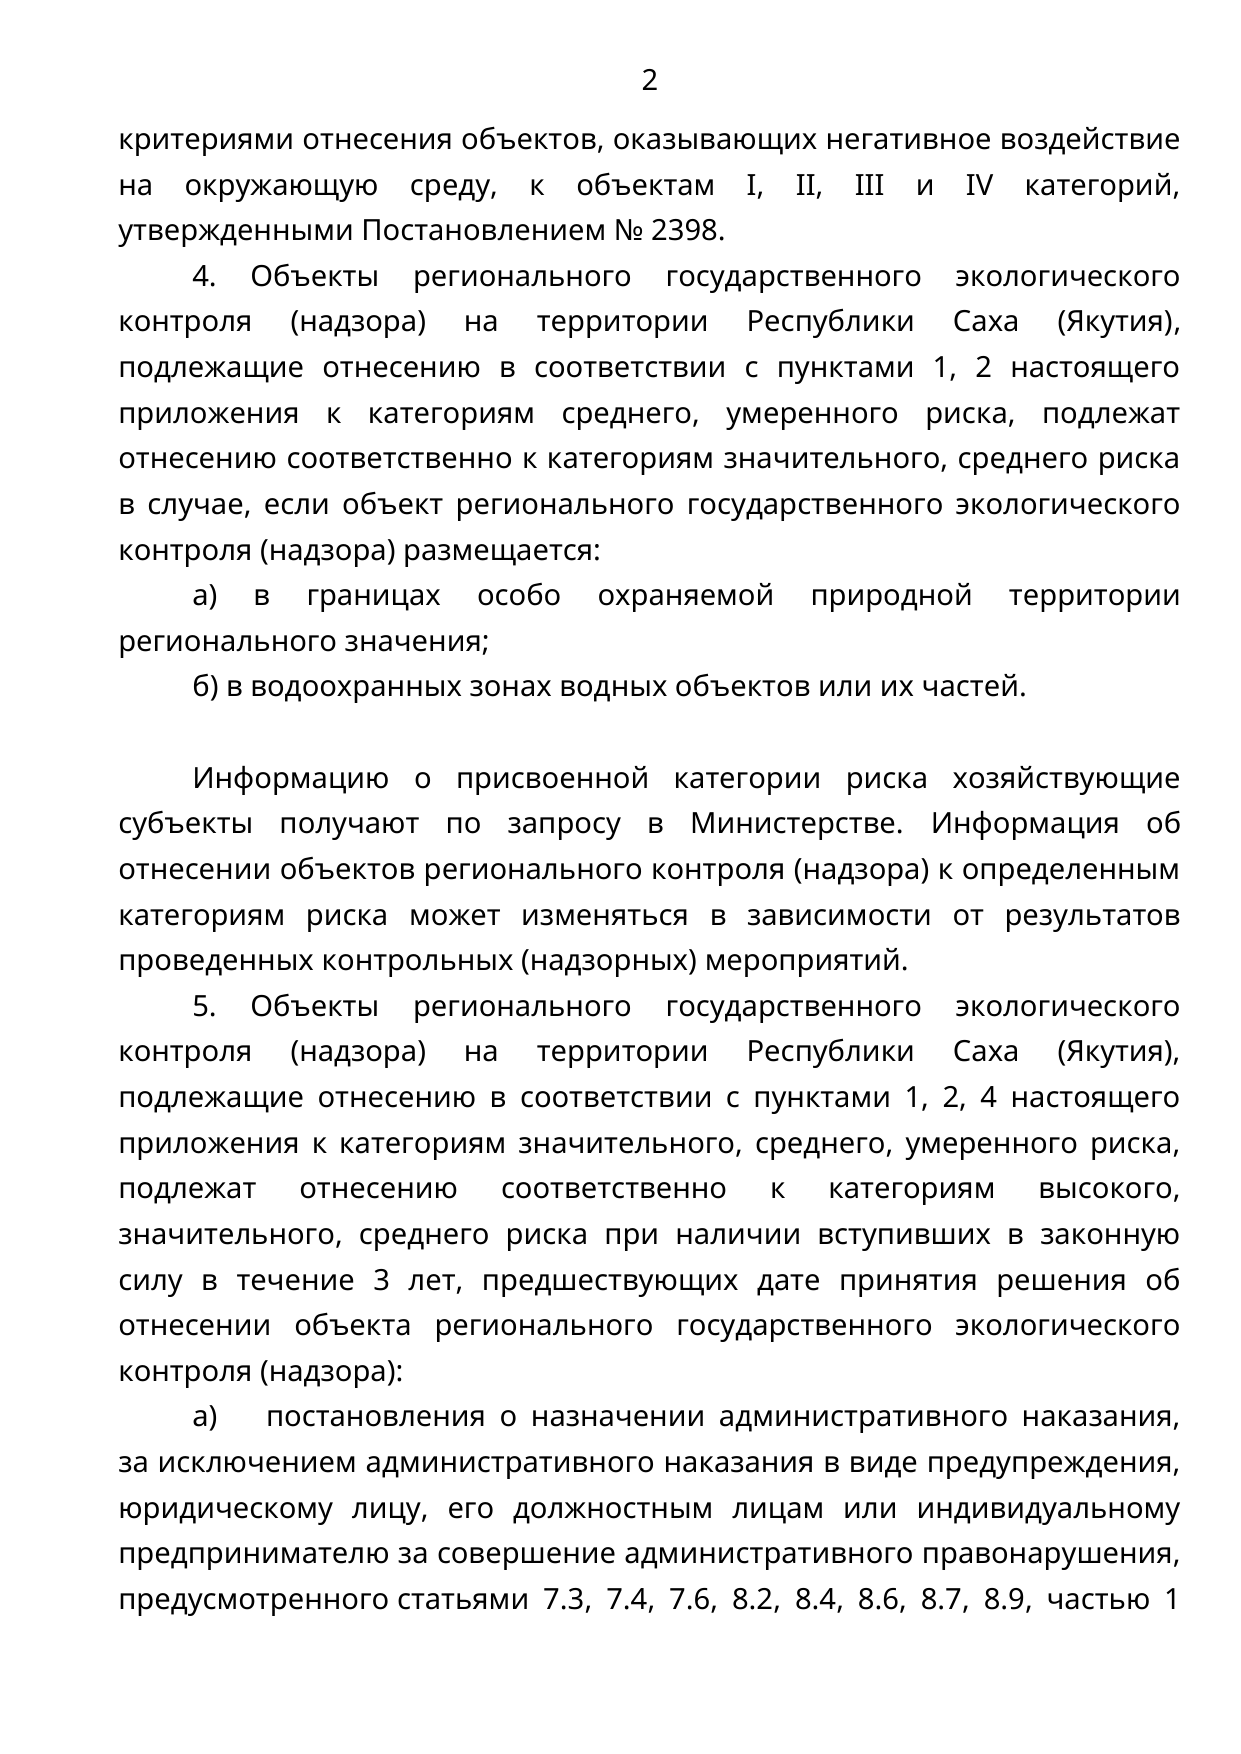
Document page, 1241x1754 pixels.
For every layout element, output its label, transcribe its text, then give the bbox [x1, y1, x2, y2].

text б) в водоохранных зонах водных объектов или их частей. [118, 666, 1181, 705]
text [118, 118, 1181, 249]
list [118, 1396, 1181, 1618]
text Информацию о присвоенной категории риска хозяйствующие субъекты получают по запросу в Министерстве. Информация об отнесении объектов регионального контроля (надзора) к определенным категориям риска может изменяться в зависимости от результатов проведенных контрольных (надзорных) мероприятий. [118, 757, 1181, 979]
text а) в границах особо охраняемой природной территории регионального значения; [118, 574, 1181, 660]
text 4. Объекты регионального государственного экологического контроля (надзора) на территории Республики Саха (Якутия), подлежащие отнесению в соответствии с пунктами 1, 2 настоящего приложения к категориям среднего, умеренного риска, подлежат отнесению соответственно к категориям значительного, среднего риска в случае, если объект регионального государственного экологического контроля (надзора) размещается: [118, 255, 1181, 568]
text 5. Объекты регионального государственного экологического контроля (надзора) на территории Республики Саха (Якутия), подлежащие отнесению в соответствии с пунктами 1, 2, 4 настоящего приложения к категориям значительного, среднего, умеренного риска, подлежат отнесению соответственно к категориям высокого, значительного, среднего риска при наличии вступивших в законную силу в течение 3 лет, предшествующих дате принятия решения об отнесении объекта регионального государственного экологического контроля (надзора): [118, 985, 1181, 1390]
